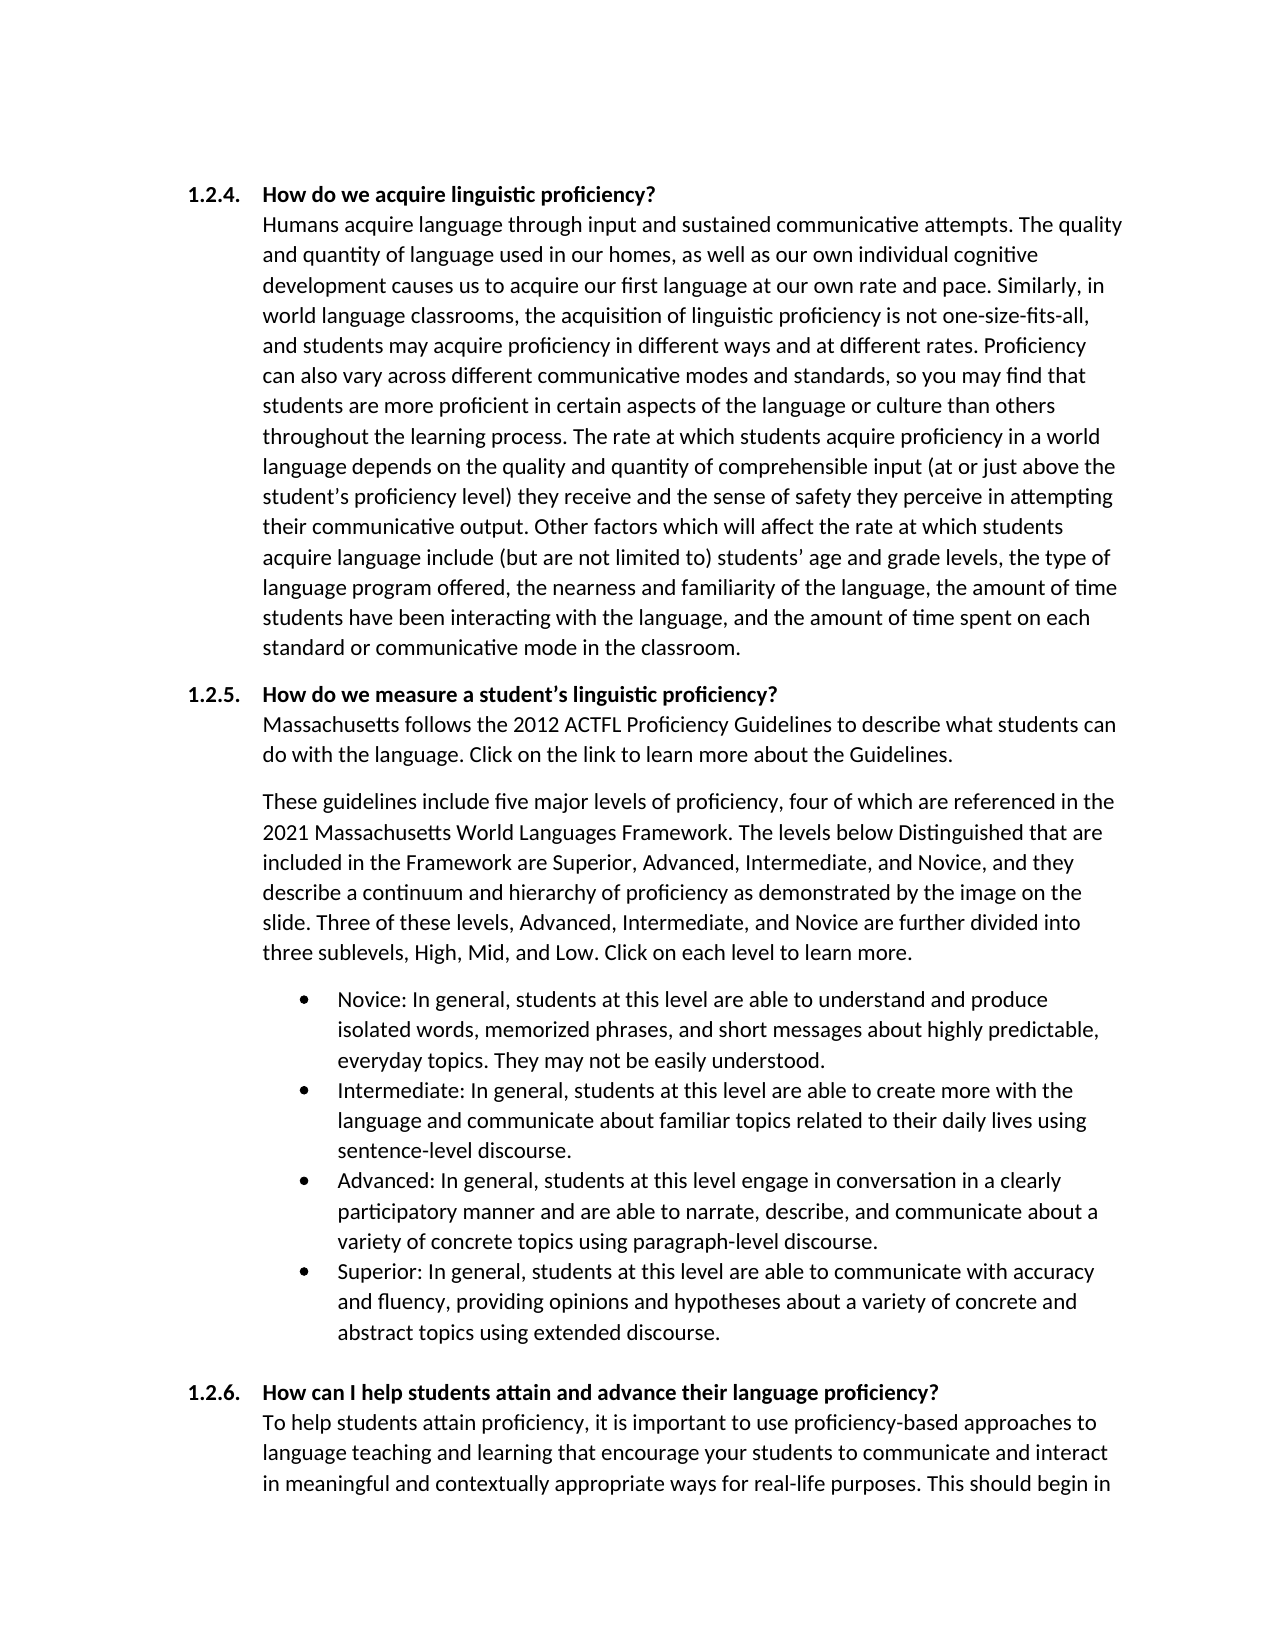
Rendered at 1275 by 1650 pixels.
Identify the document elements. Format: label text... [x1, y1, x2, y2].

list Novice: In general, students at this level are able to understand and produce isolated words, memorized phrases, and short messages about highly predictable, everyday topics. They may not be easily understood. [300, 985, 1125, 1074]
list How can I help students attain and advance their language proficiency? [187, 1378, 1125, 1406]
list Intermediate: In general, students at this level are able to create more with the language and communicate about familiar topics related to their daily lives using sentence-level discourse. [300, 1076, 1125, 1164]
text These guidelines include five major levels of proficiency, four of which are referenced in the 2021 Massachusetts World Languages Framework. The levels below Distinguished that are included in the Framework are Superior, Advanced, Intermediate, and Novice, and they describe a continuum and hierarchy of proficiency as demonstrated by the image on the slide. Three of these levels, Advanced, Intermediate, and Novice are further divided into three sublevels, High, Mid, and Low. Click on each level to learn more. [262, 787, 1125, 967]
list How do we measure a student’s linguistic proficiency? [187, 680, 1125, 708]
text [262, 1408, 1125, 1497]
list Superior: In general, students at this level are able to communicate with accuracy and fluency, providing opinions and hypotheses about a variety of concrete and abstract topics using extended discourse. [300, 1257, 1125, 1346]
text Humans acquire language through input and sustained communicative attempts. The quality and quantity of language used in our homes, as well as our own individual cognitive development causes us to acquire our first language at our own rate and pace. Similarly, in world language classrooms, the acquisition of linguistic proficiency is not one-size-fits-all, and students may acquire proficiency in different ways and at different rates. Proficiency can also vary across different communicative modes and standards, so you may find that students are more proficient in certain aspects of the language or culture than others throughout the learning process. The rate at which students acquire proficiency in a world language depends on the quality and quantity of comprehensible input (at or just above the student’s proficiency level) they receive and the sense of safety they perceive in attempting their communicative output. Other factors which will affect the rate at which students acquire language include (but are not limited to) students’ age and grade levels, the type of language program offered, the nearness and familiarity of the language, the amount of time students have been interacting with the language, and the amount of time spent on each standard or communicative mode in the classroom. [262, 210, 1125, 661]
list Advanced: In general, students at this level engage in conversation in a clearly participatory manner and are able to narrate, describe, and communicate about a variety of concrete topics using paragraph-level discourse. [300, 1167, 1125, 1255]
list How do we acquire linguistic proficiency? [187, 180, 1125, 208]
text Massachusetts follows the 2012 ACTFL Proficiency Guidelines to describe what students can do with the language. Click on the link to learn more about the Guidelines. [262, 710, 1125, 769]
